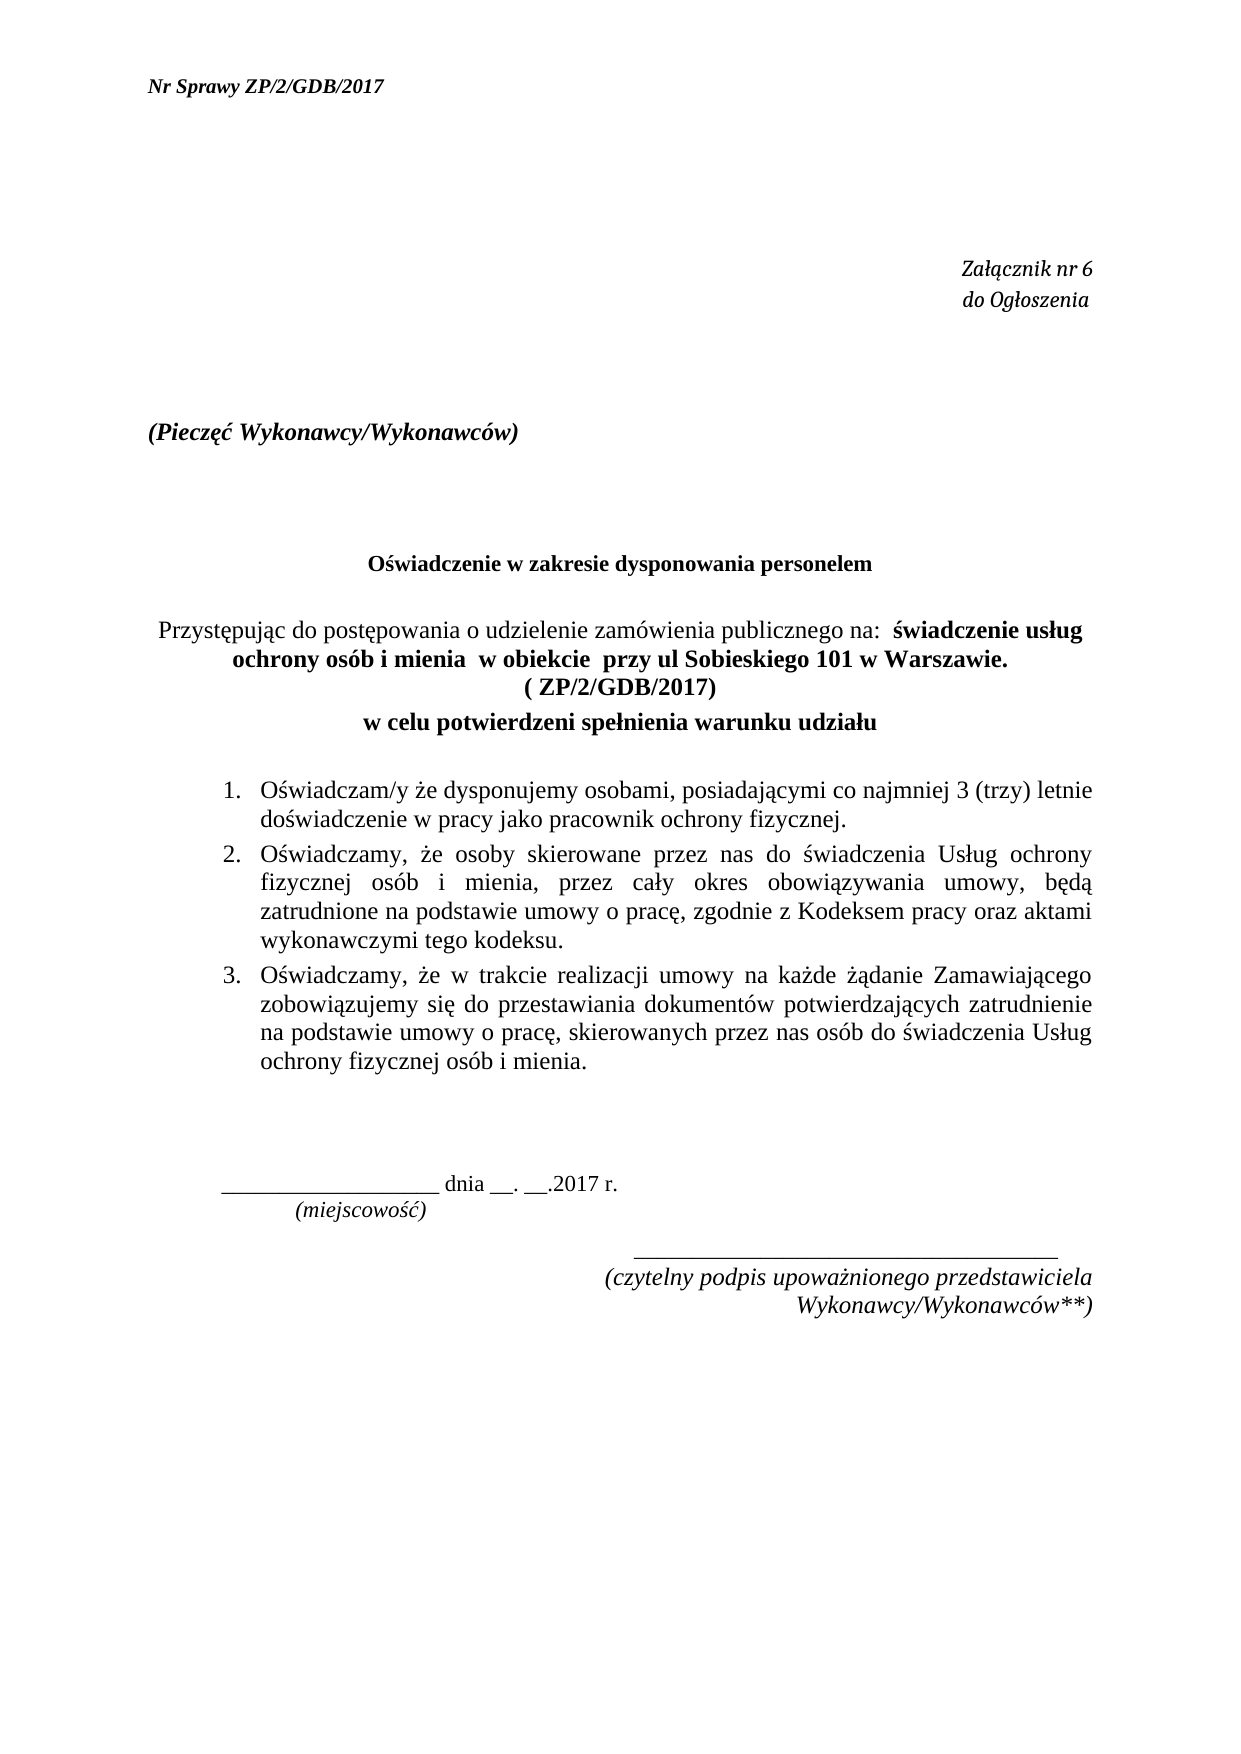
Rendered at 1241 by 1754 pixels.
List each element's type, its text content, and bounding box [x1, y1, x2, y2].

list Oświadczamy, że osoby skierowane przez nas do świadczenia Usług ochrony fizycznej osób i mienia, przez cały okres obowiązywania umowy, będą zatrudnione na podstawie umowy o pracę, zgodnie z Kodeksem pracy oraz aktami wykonawczymi tego kodeksu. [223, 839, 1093, 954]
text _____________________________________ [634, 1235, 1123, 1262]
text w celu potwierdzeni spełnienia warunku udziału [148, 707, 1093, 736]
text ___________________ dnia __. __.2017 r. [148, 1170, 1093, 1196]
text (Pieczęć Wykonawcy/Wykonawców) [148, 417, 1093, 446]
text Oświadczenie w zakresie dysponowania personelem [148, 550, 1093, 576]
text Przystępując do postępowania o udzielenie zamówienia publicznego na: świadczenie usług ochrony osób i mienia w obiekcie przy ul Sobieskiego 101 w Warszawie. ( ZP/2/GDB/2017) [148, 615, 1093, 701]
list Oświadczamy, że w trakcie realizacji umowy na każde żądanie Zamawiającego zobowiązujemy się do przestawiania dokumentów potwierdzających zatrudnienie na podstawie umowy o pracę, skierowanych przez nas osób do świadczenia Usług ochrony fizycznej osób i mienia. [223, 960, 1093, 1075]
text Załącznik nr 6 [148, 256, 1093, 283]
text (miejscowość) [221, 1196, 1093, 1223]
text do Ogłoszenia [148, 286, 1093, 313]
text (czytelny podpis upoważnionego przedstawiciela Wykonawcy/Wykonawców**) [334, 1262, 1093, 1319]
list Oświadczam/y że dysponujemy osobami, posiadającymi co najmniej 3 (trzy) letnie doświadczenie w pracy jako pracownik ochrony fizycznej. [223, 775, 1093, 832]
